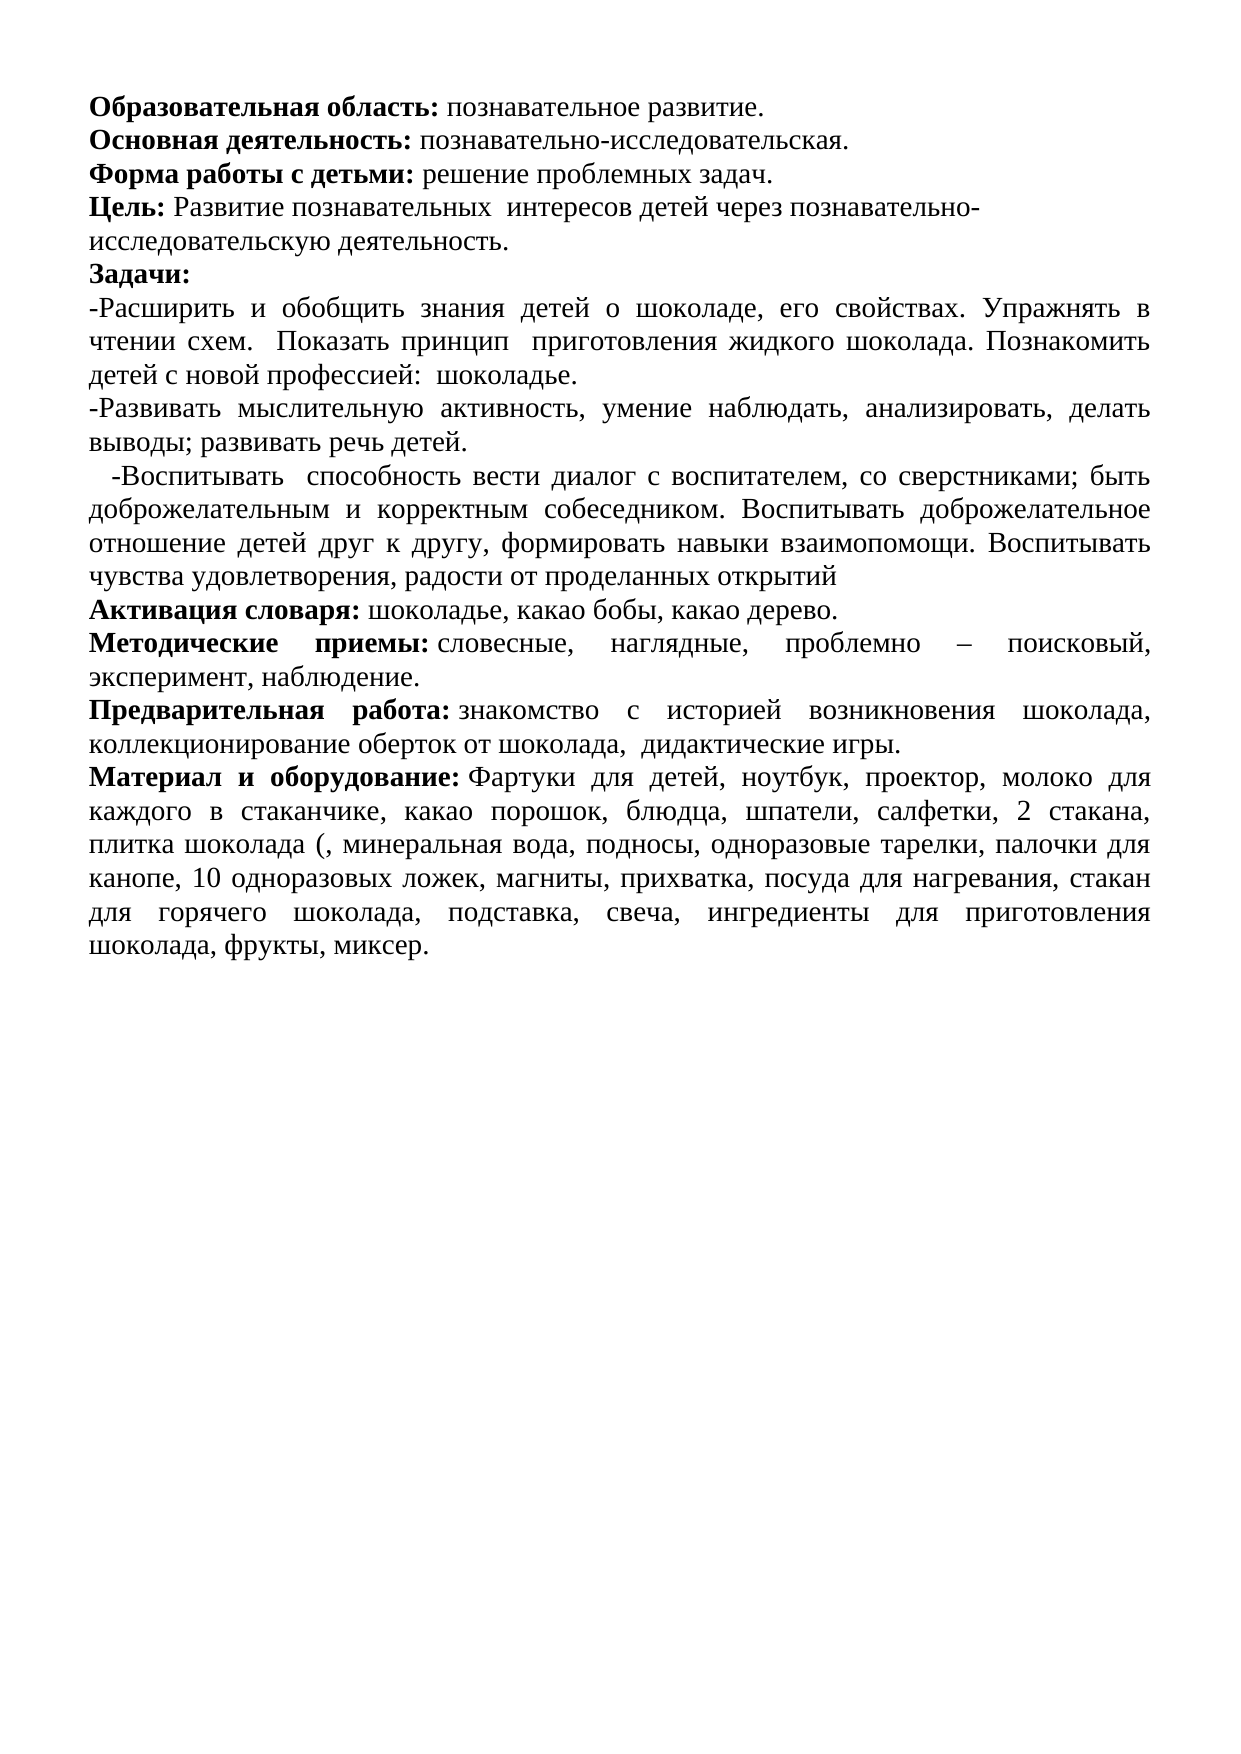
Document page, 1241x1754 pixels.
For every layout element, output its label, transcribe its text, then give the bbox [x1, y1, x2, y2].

text Методические приемы: словесные, наглядные, проблемно – поисковый, эксперимент, наблюдение. [89, 625, 1152, 692]
text -Расширить и обобщить знания детей о шоколаде, его свойствах. Упражнять в чтении схем. Показать принцип приготовления жидкого шоколада. Познакомить детей с новой профессией: шоколадье. [89, 290, 1152, 391]
text Задачи: [89, 256, 1152, 290]
text -Развивать мыслительную активность, умение наблюдать, анализировать, делать выводы; развивать речь детей. [89, 391, 1152, 458]
text Материал и оборудование: Фартуки для детей, ноутбук, проектор, молоко для каждого в стаканчике, какао порошок, блюдца, шпатели, салфетки, 2 стакана, плитка шоколада (, минеральная вода, подносы, одноразовые тарелки, палочки для канопе, 10 одноразовых ложек, магниты, прихватка, посуда для нагревания, стакан для горячего шоколада, подставка, свеча, ингредиенты для приготовления шоколада, фрукты, миксер. [89, 759, 1152, 961]
text -Воспитывать способность вести диалог с воспитателем, со сверстниками; быть доброжелательным и корректным собеседником. Воспитывать доброжелательное отношение детей друг к другу, формировать навыки взаимопомощи. Воспитывать чувства удовлетворения, радости от проделанных открытий [89, 458, 1152, 592]
text Активация словаря: шоколадье, какао бобы, какао дерево. [89, 592, 1152, 625]
text Образовательная область: познавательное развитие. [89, 89, 1152, 122]
text Форма работы с детьми: решение проблемных задач. [89, 156, 1152, 189]
text Цель: Развитие познавательных интересов детей через познавательно-исследовательскую деятельность. [89, 189, 1152, 256]
text Основная деятельность: познавательно-исследовательская. [89, 122, 1152, 156]
text Предварительная работа: знакомство с историей возникновения шоколада, коллекционирование оберток от шоколада, дидактические игры. [89, 692, 1152, 759]
